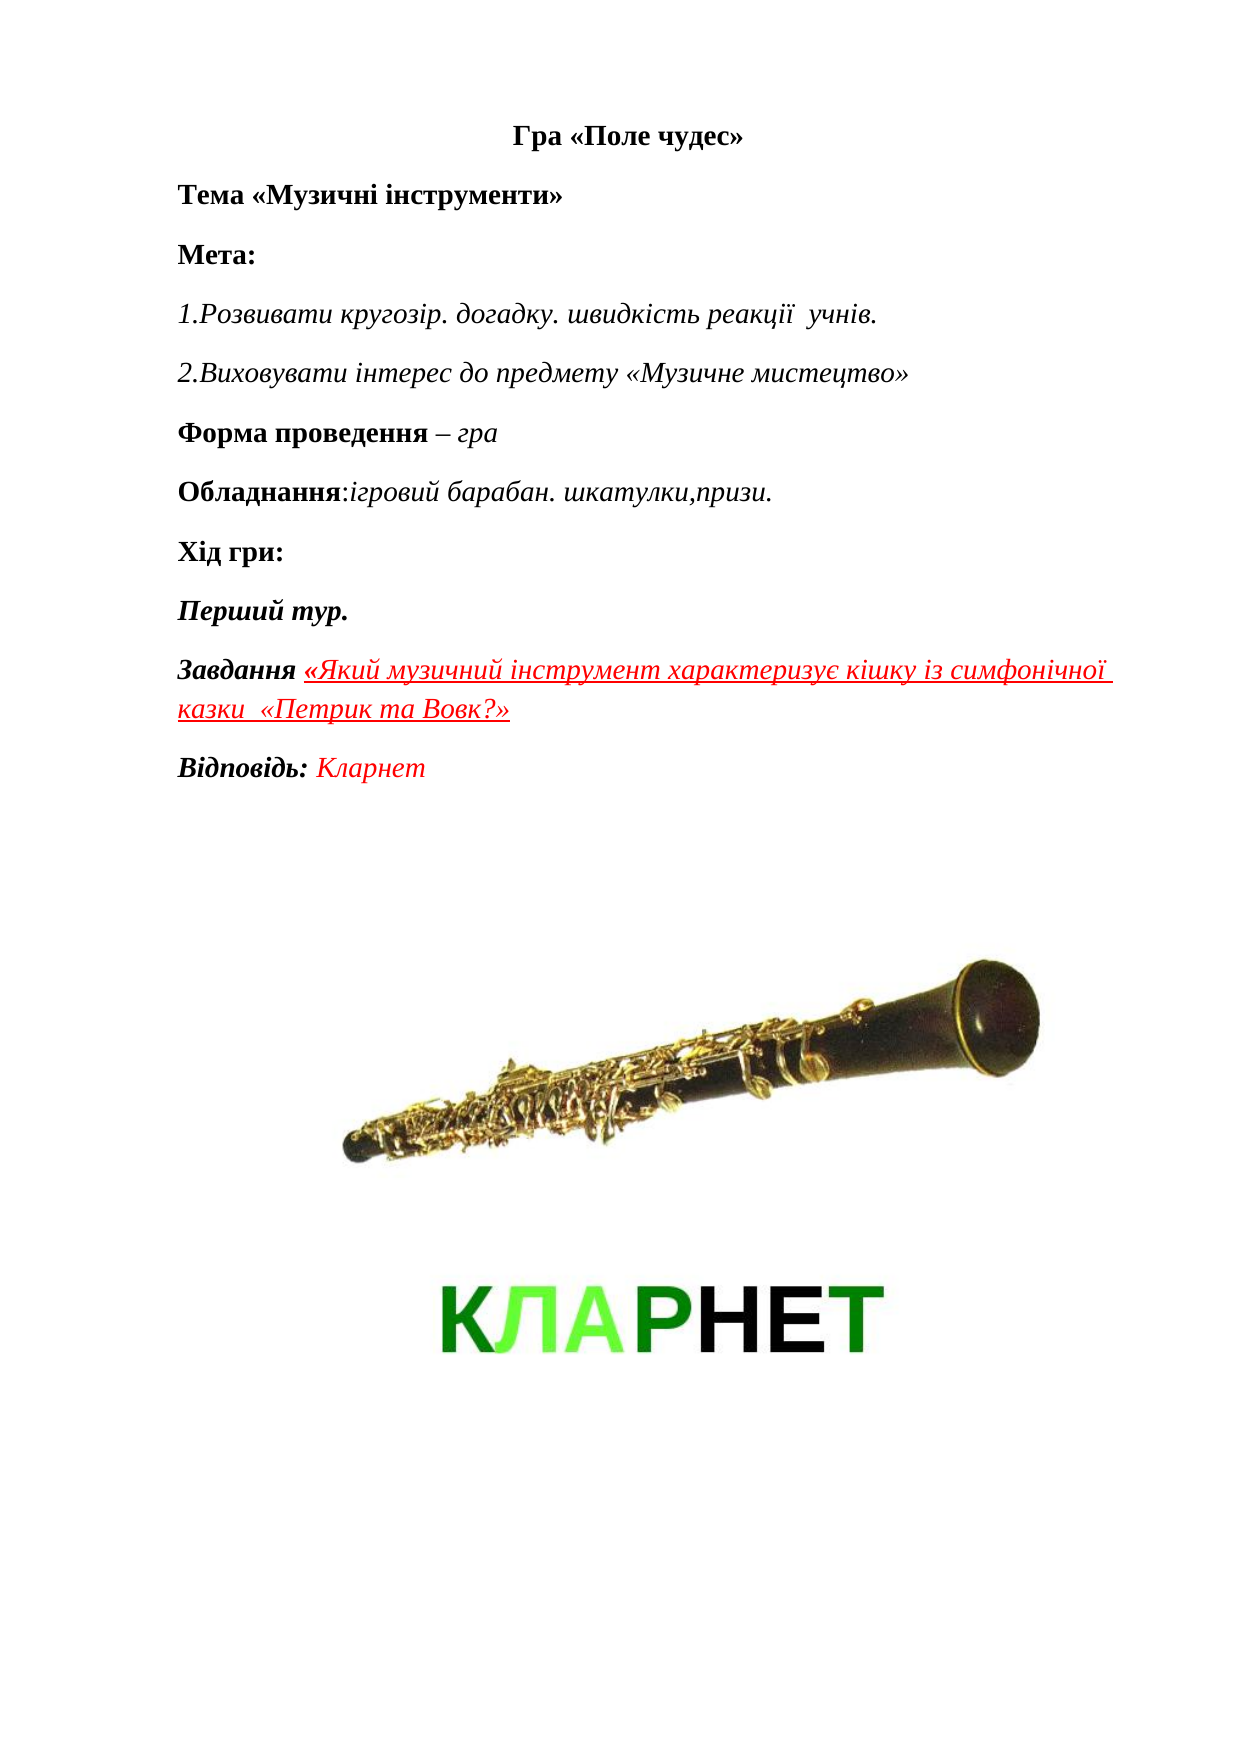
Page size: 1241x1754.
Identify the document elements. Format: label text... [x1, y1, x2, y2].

text Хід гри: [177, 534, 1152, 567]
text 1.Розвивати кругозір. догадку. швидкість реакції учнів. [177, 296, 1152, 330]
text Перший тур. [177, 593, 1152, 627]
text Форма проведення – гра [177, 415, 1152, 448]
text Обладнання:ігровий барабан. шкатулки,призи. [177, 474, 1152, 508]
picture [177, 788, 1152, 1457]
text Відповідь: Кларнет [177, 750, 1152, 788]
text Тема «Музичні інструменти» [177, 177, 1152, 211]
text Гра «Поле чудес» [177, 118, 1152, 152]
text Завдання «Який музичний інструмент характеризує кішку із симфонічної казки «Петрик та Вовк?» [177, 652, 1152, 724]
text 2.Виховувати інтерес до предмету «Музичне мистецтво» [177, 356, 1152, 389]
text Мета: [177, 237, 1152, 270]
